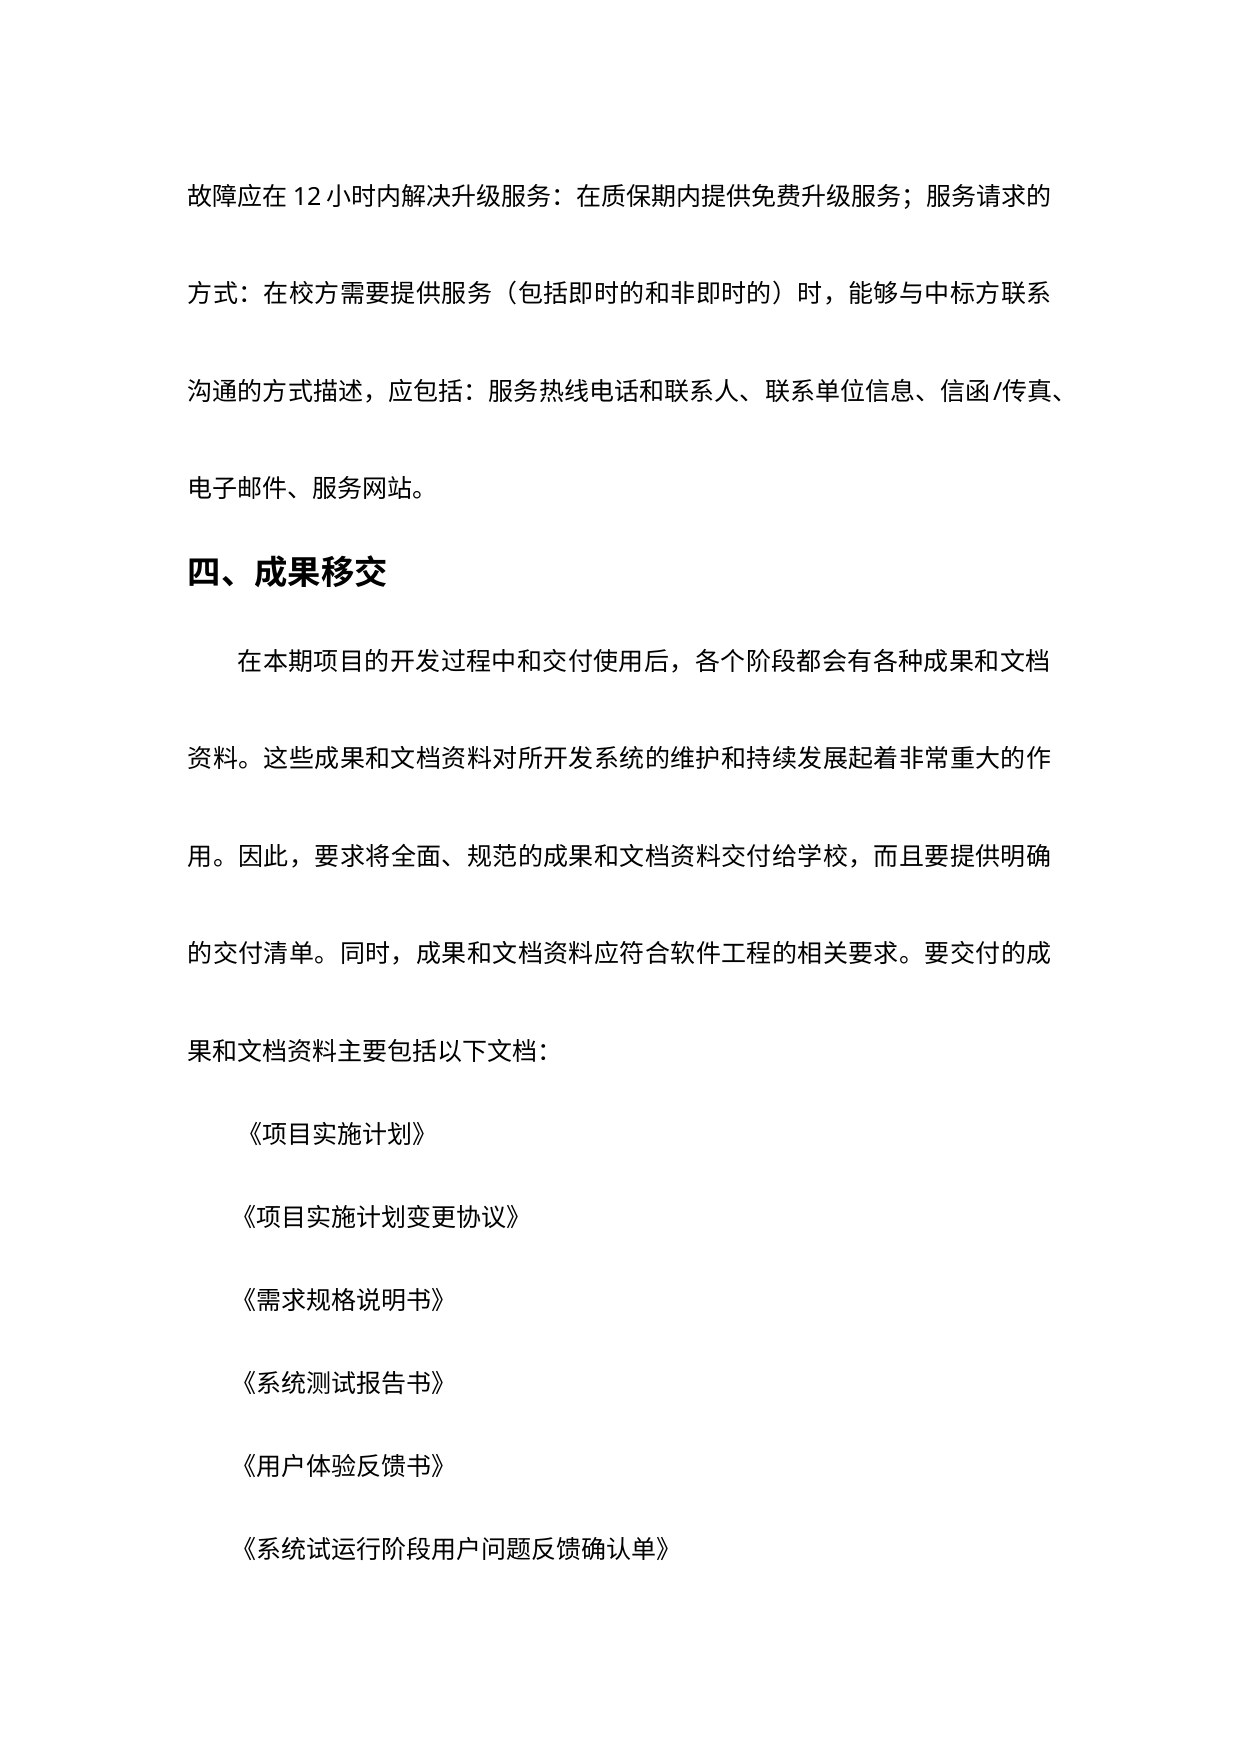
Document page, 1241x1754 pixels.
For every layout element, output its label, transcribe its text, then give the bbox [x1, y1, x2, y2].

text 《系统测试报告书》 [187, 1349, 1053, 1414]
text 四、成果移交 [187, 538, 1053, 603]
text 《需求规格说明书》 [187, 1266, 1053, 1331]
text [187, 162, 1053, 519]
text 《系统试运行阶段用户问题反馈确认单》 [187, 1515, 1053, 1580]
text 《用户体验反馈书》 [187, 1432, 1053, 1497]
text 在本期项目的开发过程中和交付使用后，各个阶段都会有各种成果和文档资料。这些成果和文档资料对所开发系统的维护和持续发展起着非常重大的作用。因此，要求将全面、规范的成果和文档资料交付给学校，而且要提供明确的交付清单。同时，成果和文档资料应符合软件工程的相关要求。要交付的成果和文档资料主要包括以下文档： [187, 627, 1053, 1082]
text 《项目实施计划》 [187, 1100, 1053, 1165]
text 《项目实施计划变更协议》 [187, 1183, 1053, 1248]
